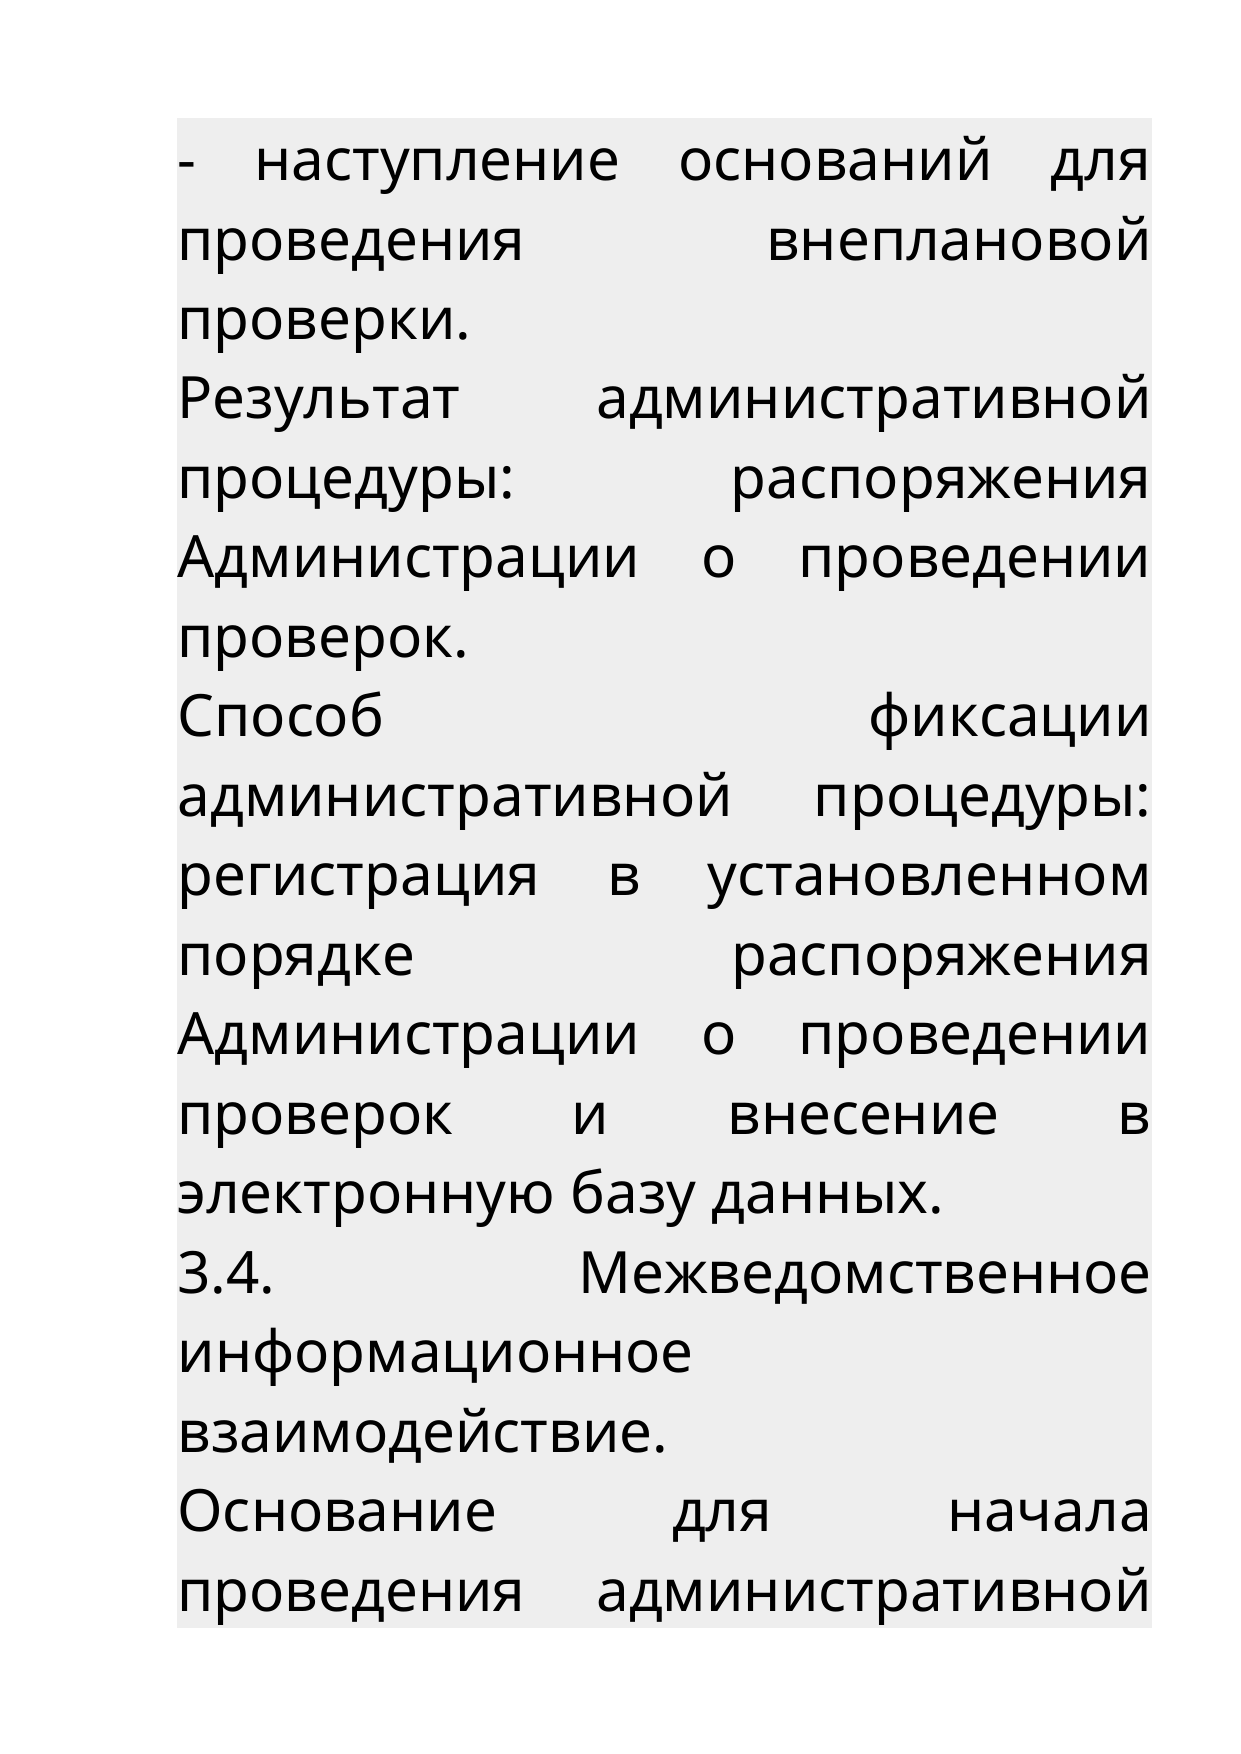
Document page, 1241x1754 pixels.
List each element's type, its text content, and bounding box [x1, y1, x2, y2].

text 3.4. Межведомственное информационное взаимодействие. [177, 1231, 1152, 1469]
text Способ фиксации административной процедуры: регистрация в установленном порядке распоряжения Администрации о проведении проверок и внесение в электронную базу данных. [177, 674, 1152, 1231]
text - наступление оснований для проведения внеплановой проверки. [177, 118, 1152, 357]
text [177, 1469, 1152, 1628]
text Результат административной процедуры: распоряжения Администрации о проведении проверок. [177, 357, 1152, 674]
